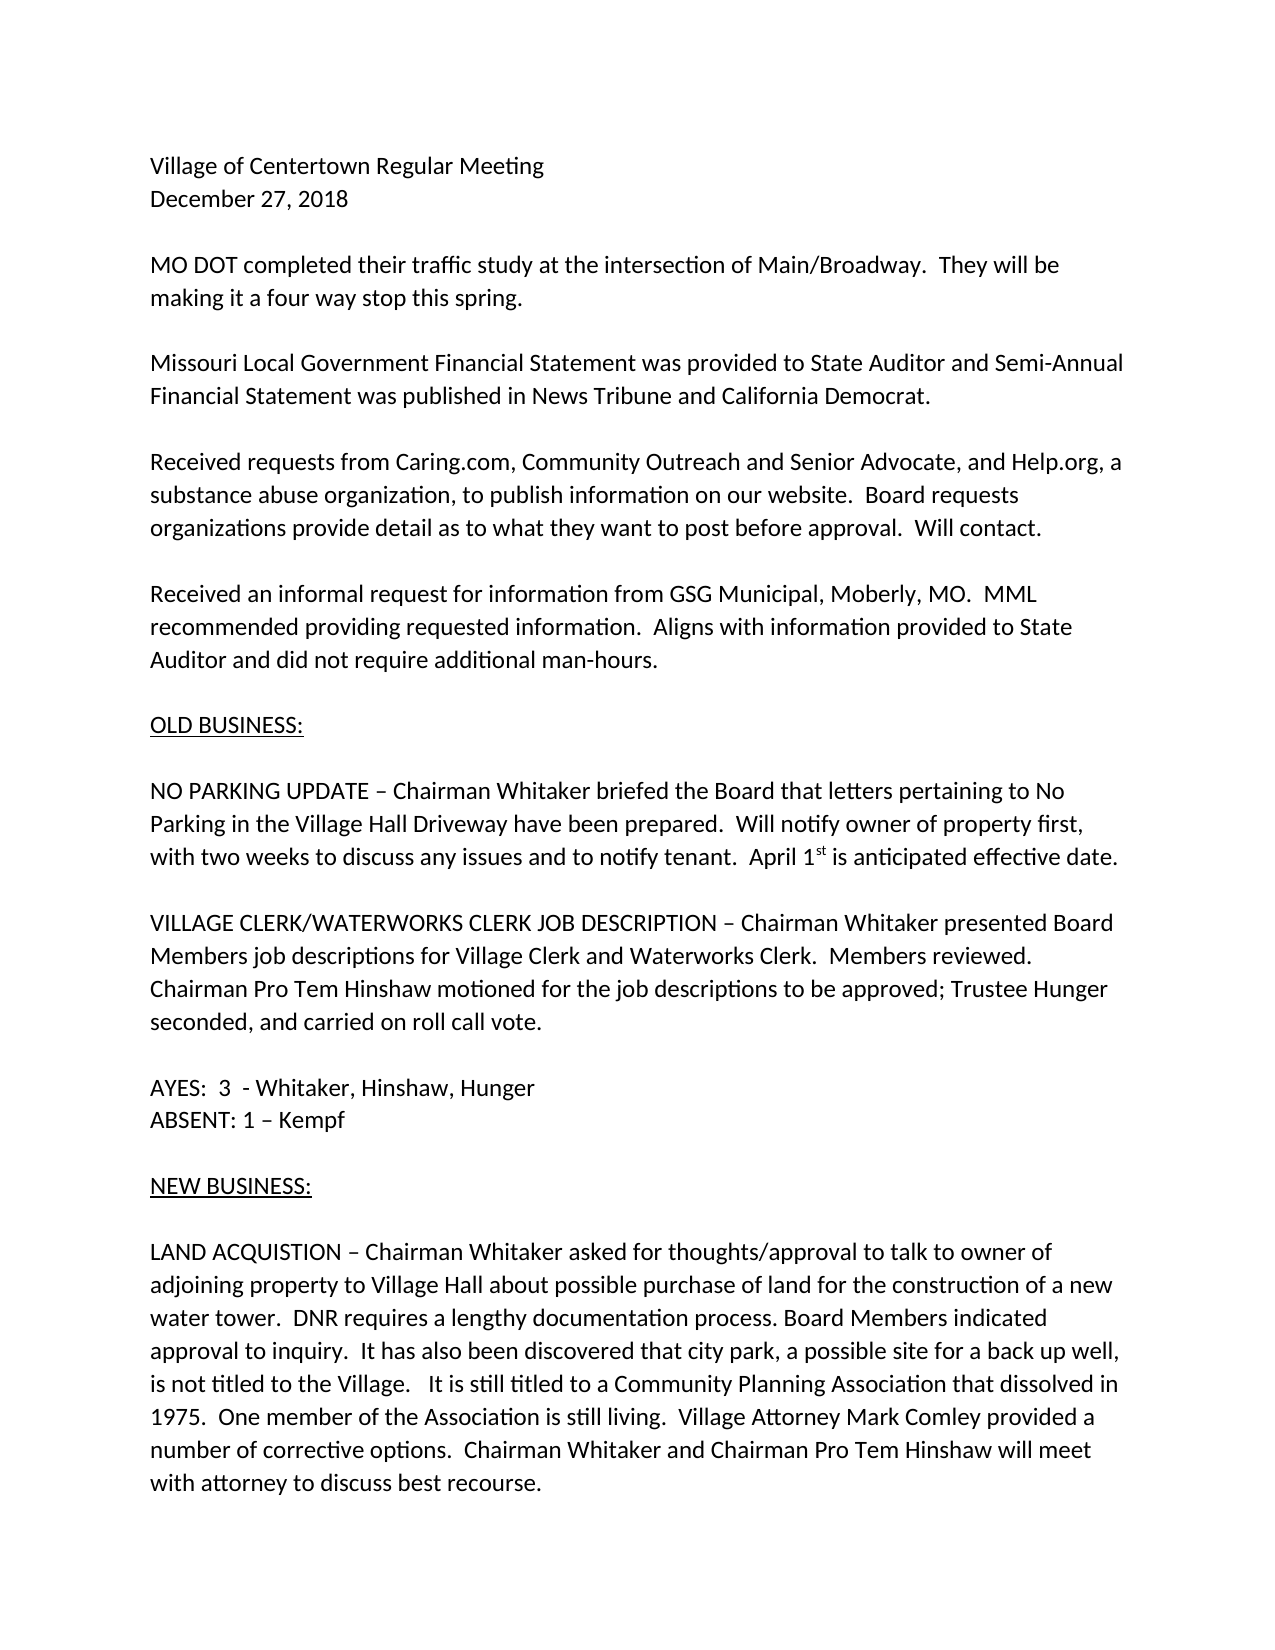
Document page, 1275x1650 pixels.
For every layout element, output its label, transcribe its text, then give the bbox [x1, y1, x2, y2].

text NEW BUSINESS: [150, 1170, 1125, 1201]
text AYES: 3 - Whitaker, Hinshaw, Hunger [150, 1072, 1125, 1102]
text Received an informal request for information from GSG Municipal, Moberly, MO. MML recommended providing requested information. Aligns with information provided to State Auditor and did not require additional man-hours. [150, 578, 1125, 674]
text LAND ACQUISTION – Chairman Whitaker asked for thoughts/approval to talk to owner of adjoining property to Village Hall about possible purchase of land for the construction of a new water tower. DNR requires a lengthy documentation process. Board Members indicated approval to inquiry. It has also been discovered that city park, a possible site for a back up well, is not titled to the Village. It is still titled to a Community Planning Association that dissolved in 1975. One member of the Association is still living. Village Attorney Mark Comley provided a number of corrective options. Chairman Whitaker and Chairman Pro Tem Hinshaw will meet with attorney to discuss best recourse. [150, 1236, 1125, 1497]
text MO DOT completed their traffic study at the intersection of Main/Broadway. They will be making it a four way stop this spring. [150, 249, 1125, 312]
text December 27, 2018 [150, 183, 1125, 213]
text Received requests from Caring.com, Community Outreach and Senior Advocate, and Help.org, a substance abuse organization, to publish information on our website. Board requests organizations provide detail as to what they want to post before approval. Will contact. [150, 446, 1125, 543]
text NO PARKING UPDATE – Chairman Whitaker briefed the Board that letters pertaining to No Parking in the Village Hall Driveway have been prepared. Will notify owner of property first, with two weeks to discuss any issues and to notify tenant. April 1st is anticipated effective date. [150, 775, 1125, 872]
text ABSENT: 1 – Kempf [150, 1104, 1125, 1135]
text VILLAGE CLERK/WATERWORKS CLERK JOB DESCRIPTION – Chairman Whitaker presented Board Members job descriptions for Village Clerk and Waterworks Clerk. Members reviewed. Chairman Pro Tem Hinshaw motioned for the job descriptions to be approved; Trustee Hunger seconded, and carried on roll call vote. [150, 907, 1125, 1036]
text OLD BUSINESS: [150, 709, 1125, 740]
text Missouri Local Government Financial Statement was provided to State Auditor and Semi-Annual Financial Statement was published in News Tribune and California Democrat. [150, 347, 1125, 411]
text Village of Centertown Regular Meeting [150, 150, 1125, 181]
